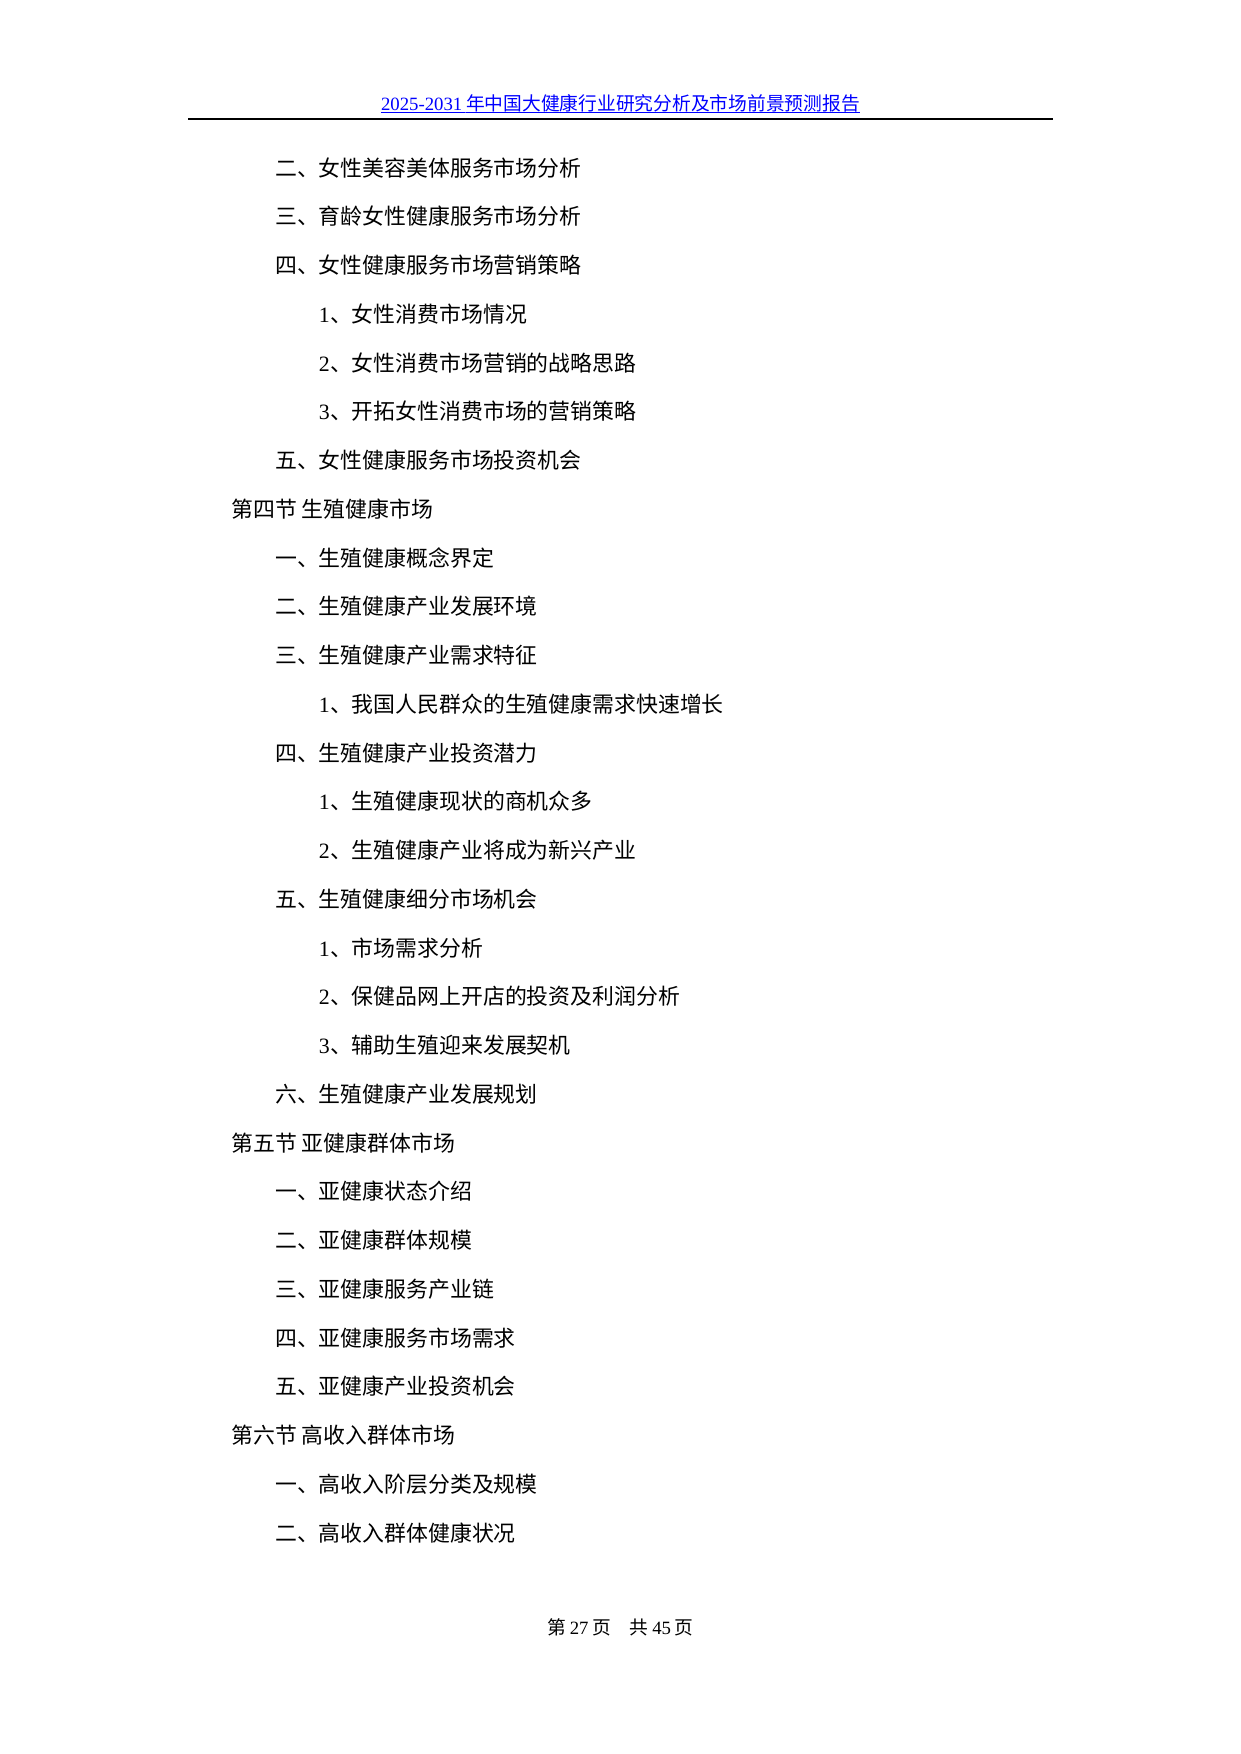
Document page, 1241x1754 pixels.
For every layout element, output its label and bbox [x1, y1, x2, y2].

text [187, 150, 1053, 1548]
